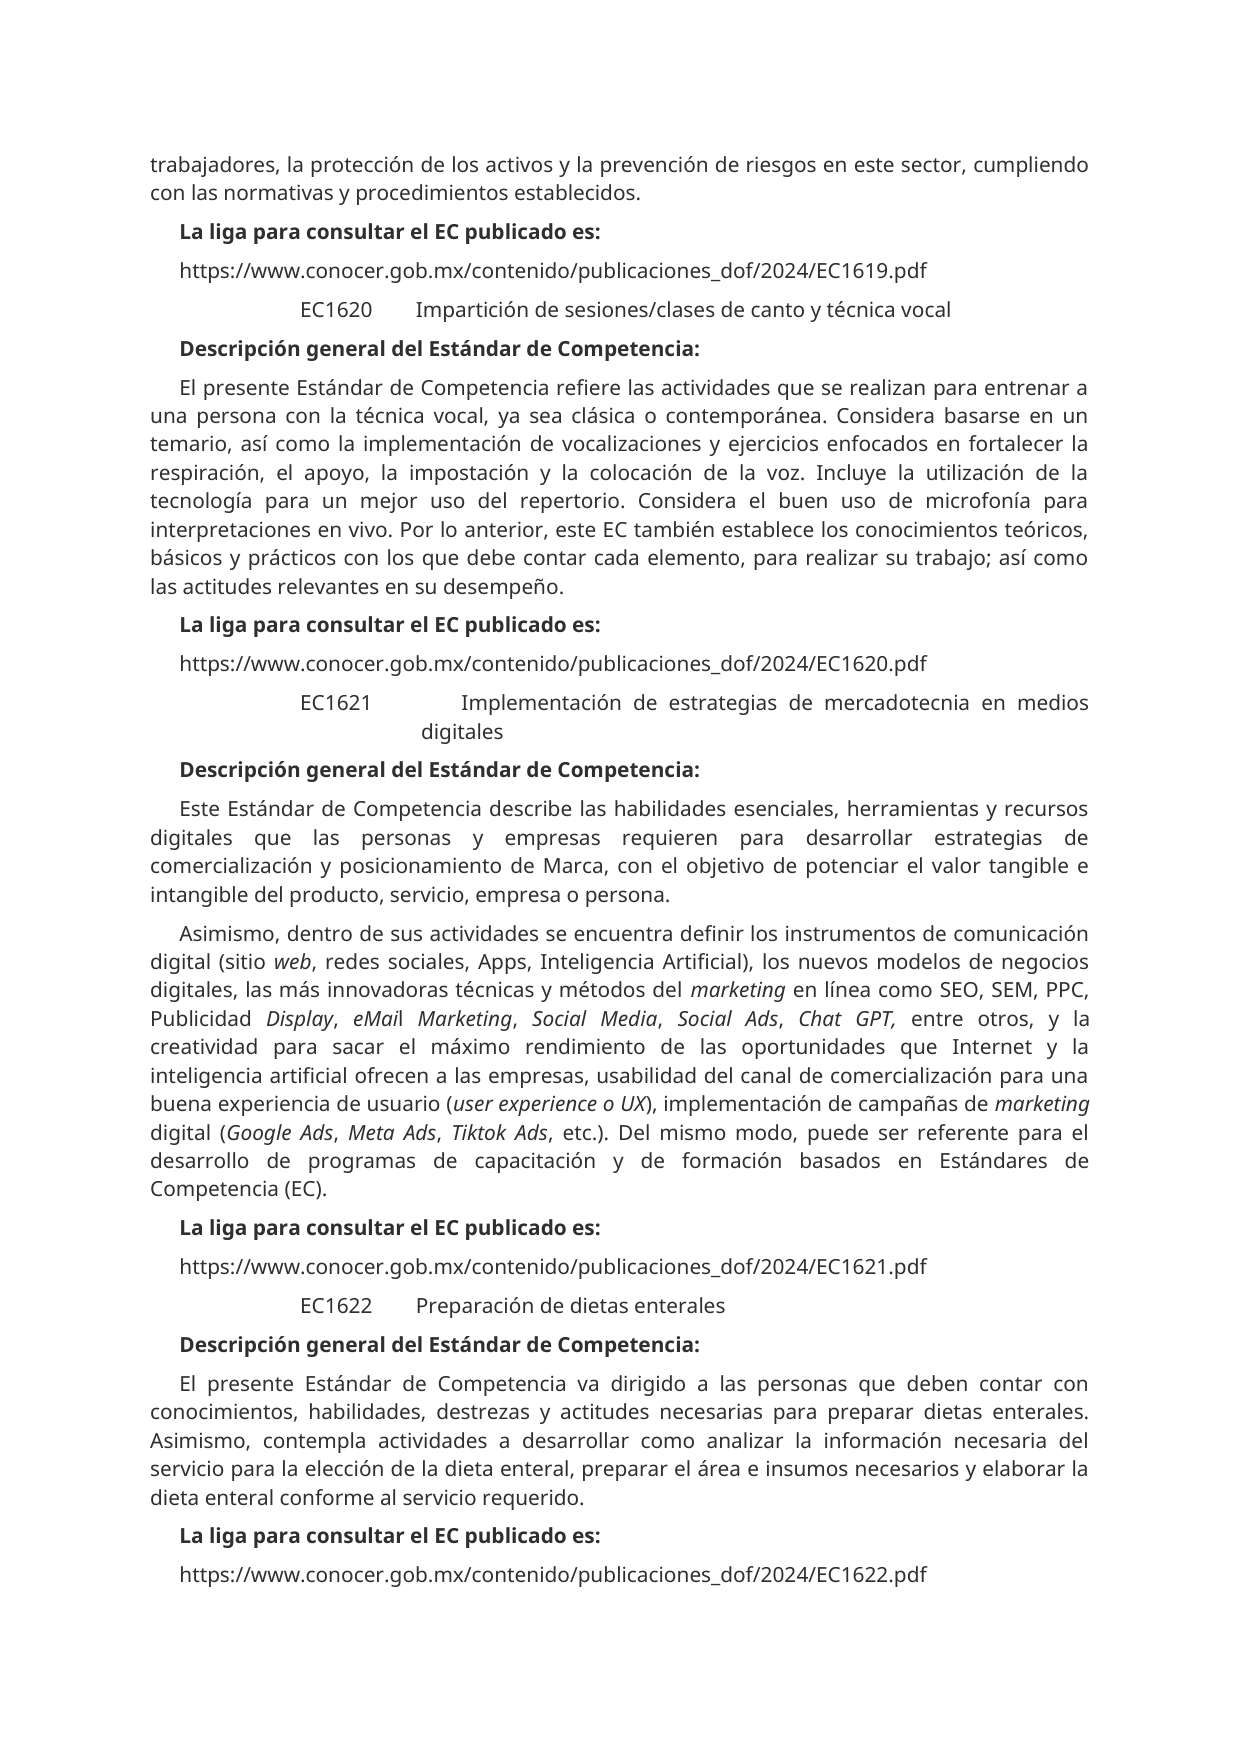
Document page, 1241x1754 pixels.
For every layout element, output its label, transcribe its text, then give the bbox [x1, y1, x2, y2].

text https://www.conocer.gob.mx/contenido/publicaciones_dof/2024/EC1620.pdf [150, 649, 1090, 678]
text EC1620 Impartición de sesiones/clases de canto y técnica vocal [300, 295, 1090, 323]
text Asimismo, dentro de sus actividades se encuentra definir los instrumentos de comunicación digital (sitio web, redes sociales, Apps, Inteligencia Artificial), los nuevos modelos de negocios digitales, las más innovadoras técnicas y métodos del marketing en línea como SEO, SEM, PPC, Publicidad Display, eMail Marketing, Social Media, Social Ads, Chat GPT, entre otros, y la creatividad para sacar el máximo rendimiento de las oportunidades que Internet y la inteligencia artificial ofrecen a las empresas, usabilidad del canal de comercialización para una buena experiencia de usuario (user experience o UX), implementación de campañas de marketing digital (Google Ads, Meta Ads, Tiktok Ads, etc.). Del mismo modo, puede ser referente para el desarrollo de programas de capacitación y de formación basados en Estándares de Competencia (EC). [150, 919, 1090, 1203]
text Descripción general del Estándar de Competencia: [150, 756, 1090, 784]
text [150, 150, 1090, 207]
text https://www.conocer.gob.mx/contenido/publicaciones_dof/2024/EC1622.pdf [150, 1560, 1090, 1589]
text La liga para consultar el EC publicado es: [150, 611, 1090, 639]
text Este Estándar de Competencia describe las habilidades esenciales, herramientas y recursos digitales que las personas y empresas requieren para desarrollar estrategias de comercialización y posicionamiento de Marca, con el objetivo de potenciar el valor tangible e intangible del producto, servicio, empresa o persona. [150, 794, 1090, 908]
text https://www.conocer.gob.mx/contenido/publicaciones_dof/2024/EC1619.pdf [150, 256, 1090, 284]
text EC1622 Preparación de dietas enterales [300, 1291, 1090, 1319]
text La liga para consultar el EC publicado es: [150, 217, 1090, 246]
text La liga para consultar el EC publicado es: [150, 1521, 1090, 1550]
text El presente Estándar de Competencia va dirigido a las personas que deben contar con conocimientos, habilidades, destrezas y actitudes necesarias para preparar dietas enterales. Asimismo, contempla actividades a desarrollar como analizar la información necesaria del servicio para la elección de la dieta enteral, preparar el área e insumos necesarios y elaborar la dieta enteral conforme al servicio requerido. [150, 1369, 1090, 1511]
text https://www.conocer.gob.mx/contenido/publicaciones_dof/2024/EC1621.pdf [150, 1252, 1090, 1281]
text EC1621 Implementación de estrategias de mercadotecnia en medios digitales [300, 688, 1090, 745]
text Descripción general del Estándar de Competencia: [150, 334, 1090, 362]
text Descripción general del Estándar de Competencia: [150, 1330, 1090, 1358]
text El presente Estándar de Competencia refiere las actividades que se realizan para entrenar a una persona con la técnica vocal, ya sea clásica o contemporánea. Considera basarse en un temario, así como la implementación de vocalizaciones y ejercicios enfocados en fortalecer la respiración, el apoyo, la impostación y la colocación de la voz. Incluye la utilización de la tecnología para un mejor uso del repertorio. Considera el buen uso de microfonía para interpretaciones en vivo. Por lo anterior, este EC también establece los conocimientos teóricos, básicos y prácticos con los que debe contar cada elemento, para realizar su trabajo; así como las actitudes relevantes en su desempeño. [150, 373, 1090, 600]
text La liga para consultar el EC publicado es: [150, 1213, 1090, 1242]
